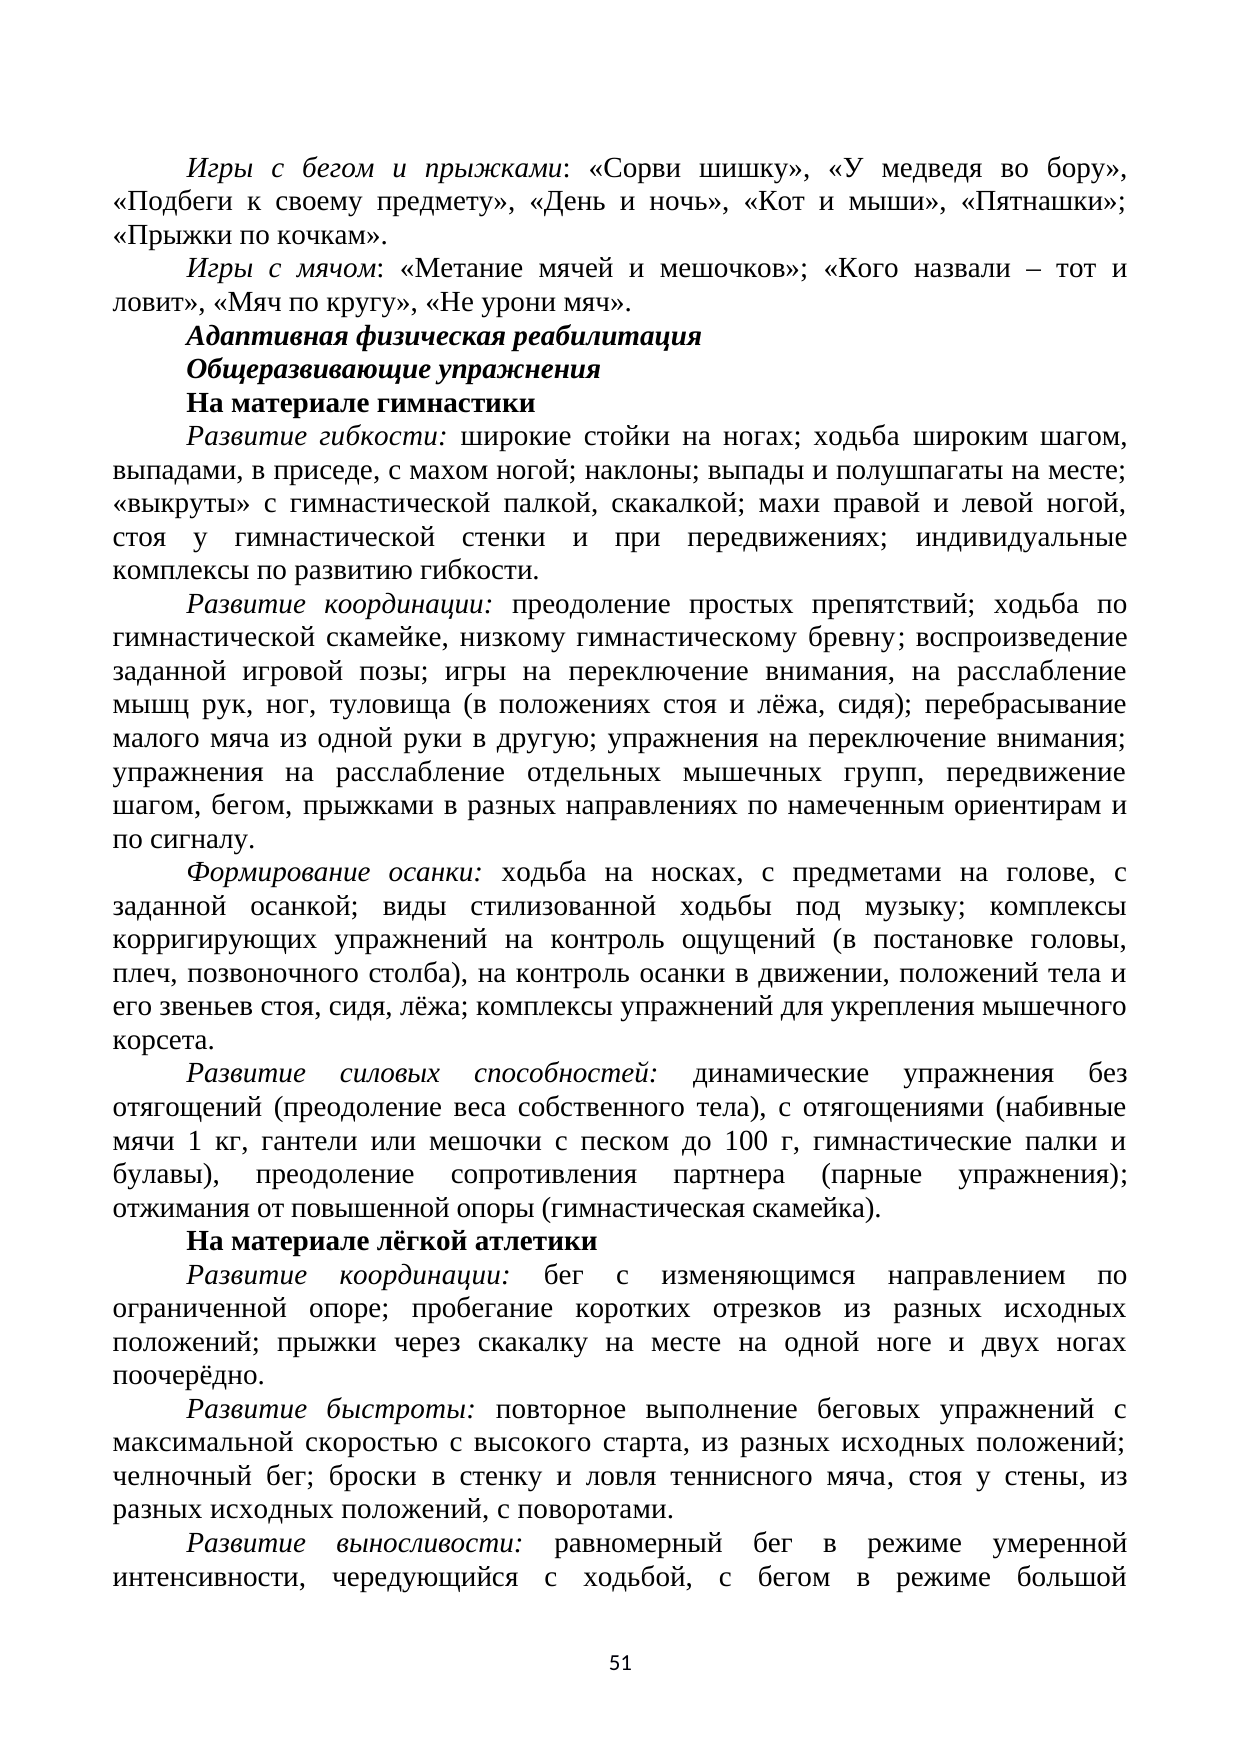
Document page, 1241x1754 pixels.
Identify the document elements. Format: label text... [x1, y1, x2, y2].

text Игры с бегом и прыжками: «Сорви шишку», «У медведя во бору», «Подбеги к своему предмету», «День и ночь», «Кот и мыши», «Пятнашки»; «Прыжки по кочкам». [112, 150, 1128, 251]
text Развитие координации: бег с изменяющимся направлением по ограниченной опоре; пробегание коротких отрезков из разных исходных положений; прыжки через скакалку на месте на одной ноге и двух ногах поочерёдно. [112, 1257, 1128, 1391]
text Общеразвивающие упражнения [112, 351, 1128, 385]
text Развитие координации: преодоление простых препятствий; ходьба по гимнастической скамейке, низкому гимнастическому бревну; воспроизведение заданной игровой позы; игры на переключение внимания, на расслабление мышц рук, ног, туловища (в положениях стоя и лёжа, сидя); перебрасывание малого мяча из одной руки в другую; упражнения на переключение внимания; упражнения на расслабление отдельных мышечных групп, передвижение шагом, бегом, прыжками в разных направлениях по намеченным ориентирам и по сигналу. [112, 586, 1128, 854]
text Формирование осанки: ходьба на носках, с предметами на голове, с заданной осанкой; виды стилизованной ходьбы под музыку; комплексы корригирующих упражнений на контроль ощущений (в постановке головы, плеч, позвоночного столба), на контроль осанки в движении, положений тела и его звеньев стоя, сидя, лёжа; комплексы упражнений для укрепления мышечного корсета. [112, 854, 1128, 1056]
text На материале гимнастики [112, 385, 1128, 418]
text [112, 1525, 1128, 1592]
text Развитие быстроты: повторное выполнение беговых упражнений с максимальной скоростью с высокого старта, из разных исходных положений; челночный бег; броски в стенку и ловля теннисного мяча, стоя у стены, из разных исходных положений, с поворотами. [112, 1391, 1128, 1525]
text Игры с мячом: «Метание мячей и мешочков»; «Кого назвали – тот и ловит», «Мяч по кругу», «Не урони мяч». [112, 251, 1128, 318]
text Развитие гибкости: широкие стойки на ногах; ходьба широким шагом, выпадами, в приседе, с махом ногой; наклоны; выпады и полушпагаты на месте; «выкруты» с гимнастической палкой, скакалкой; махи правой и левой ногой, стоя у гимнастической стенки и при передвижениях; индивидуальные комплексы по развитию гибкости. [112, 418, 1128, 586]
text Адаптивная физическая реабилитация [112, 318, 1128, 351]
text На материале лёгкой атлетики [112, 1223, 1128, 1257]
text Развитие силовых способностей: динамические упражнения без отягощений (преодоление веса собственного тела), с отягощениями (набивные мячи , гантели или мешочки с песком до , гимнастические палки и булавы), преодоление сопротивления партнера (парные упражнения); отжимания от повышенной опоры (гимнастическая скамейка). [112, 1056, 1128, 1223]
